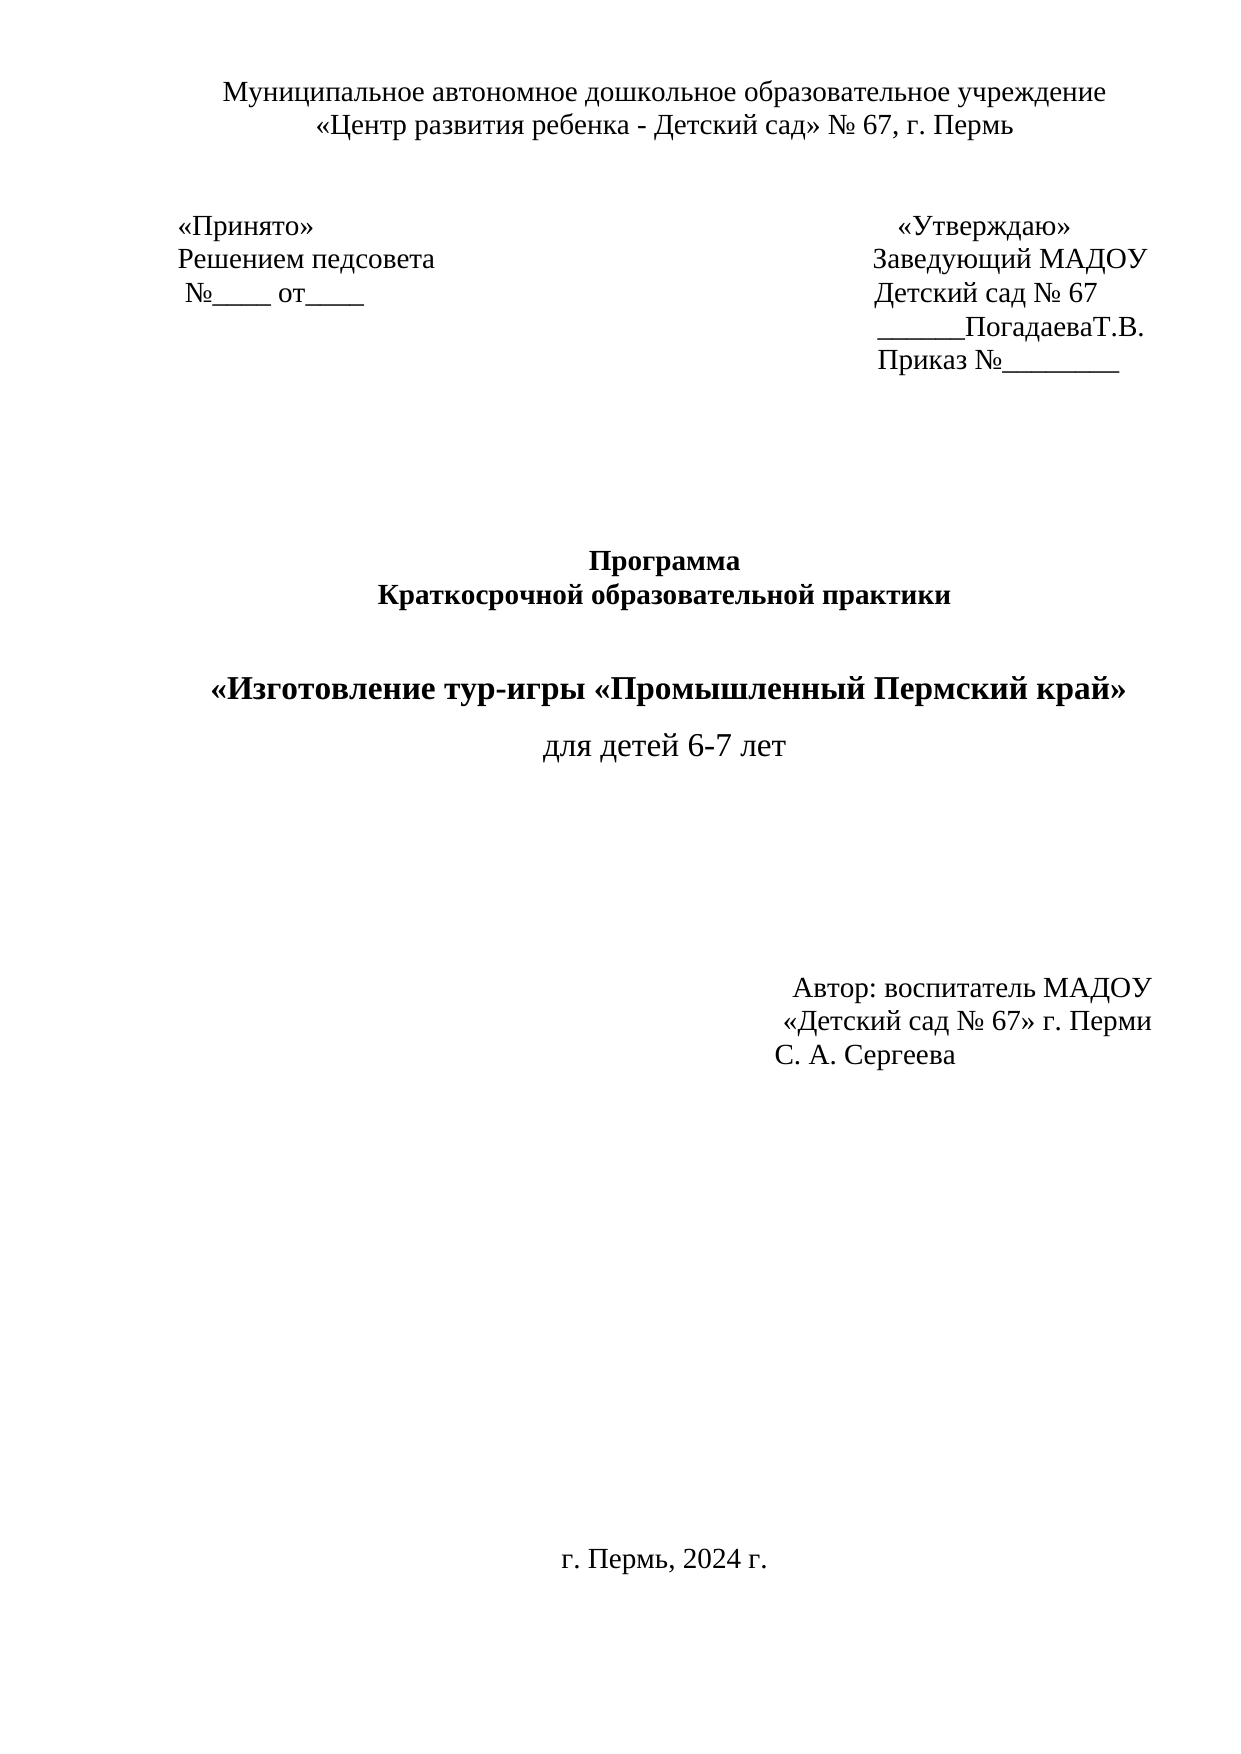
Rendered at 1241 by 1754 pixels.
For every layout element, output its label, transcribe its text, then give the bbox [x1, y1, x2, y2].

text ______ПогадаеваТ.В. [177, 309, 1152, 342]
text №____ от____ Детский сад № 67 [177, 275, 1152, 309]
text Решением педсовета Заведующий МАДОУ [177, 242, 1152, 275]
text Муниципальное автономное дошкольное образовательное учреждение «Центр развития ребенка - Детский сад» № 67, г. Пермь [177, 74, 1152, 141]
text «Принято» «Утверждаю» [177, 208, 1152, 242]
text «Детский сад № 67» г. Перми [177, 1003, 1152, 1037]
text для детей 6-7 лет [177, 726, 1152, 764]
text Автор: воспитатель МАДОУ [177, 970, 1152, 1003]
text Программа [177, 543, 1152, 577]
text С. А. Сергеева [177, 1037, 1152, 1071]
text Приказ №________ [177, 342, 1152, 376]
text г. Пермь, 2024 г. [177, 1541, 1152, 1575]
text Краткосрочной образовательной практики [177, 577, 1152, 611]
text «Изготовление тур-игры «Промышленный Пермский край» [177, 668, 1152, 706]
